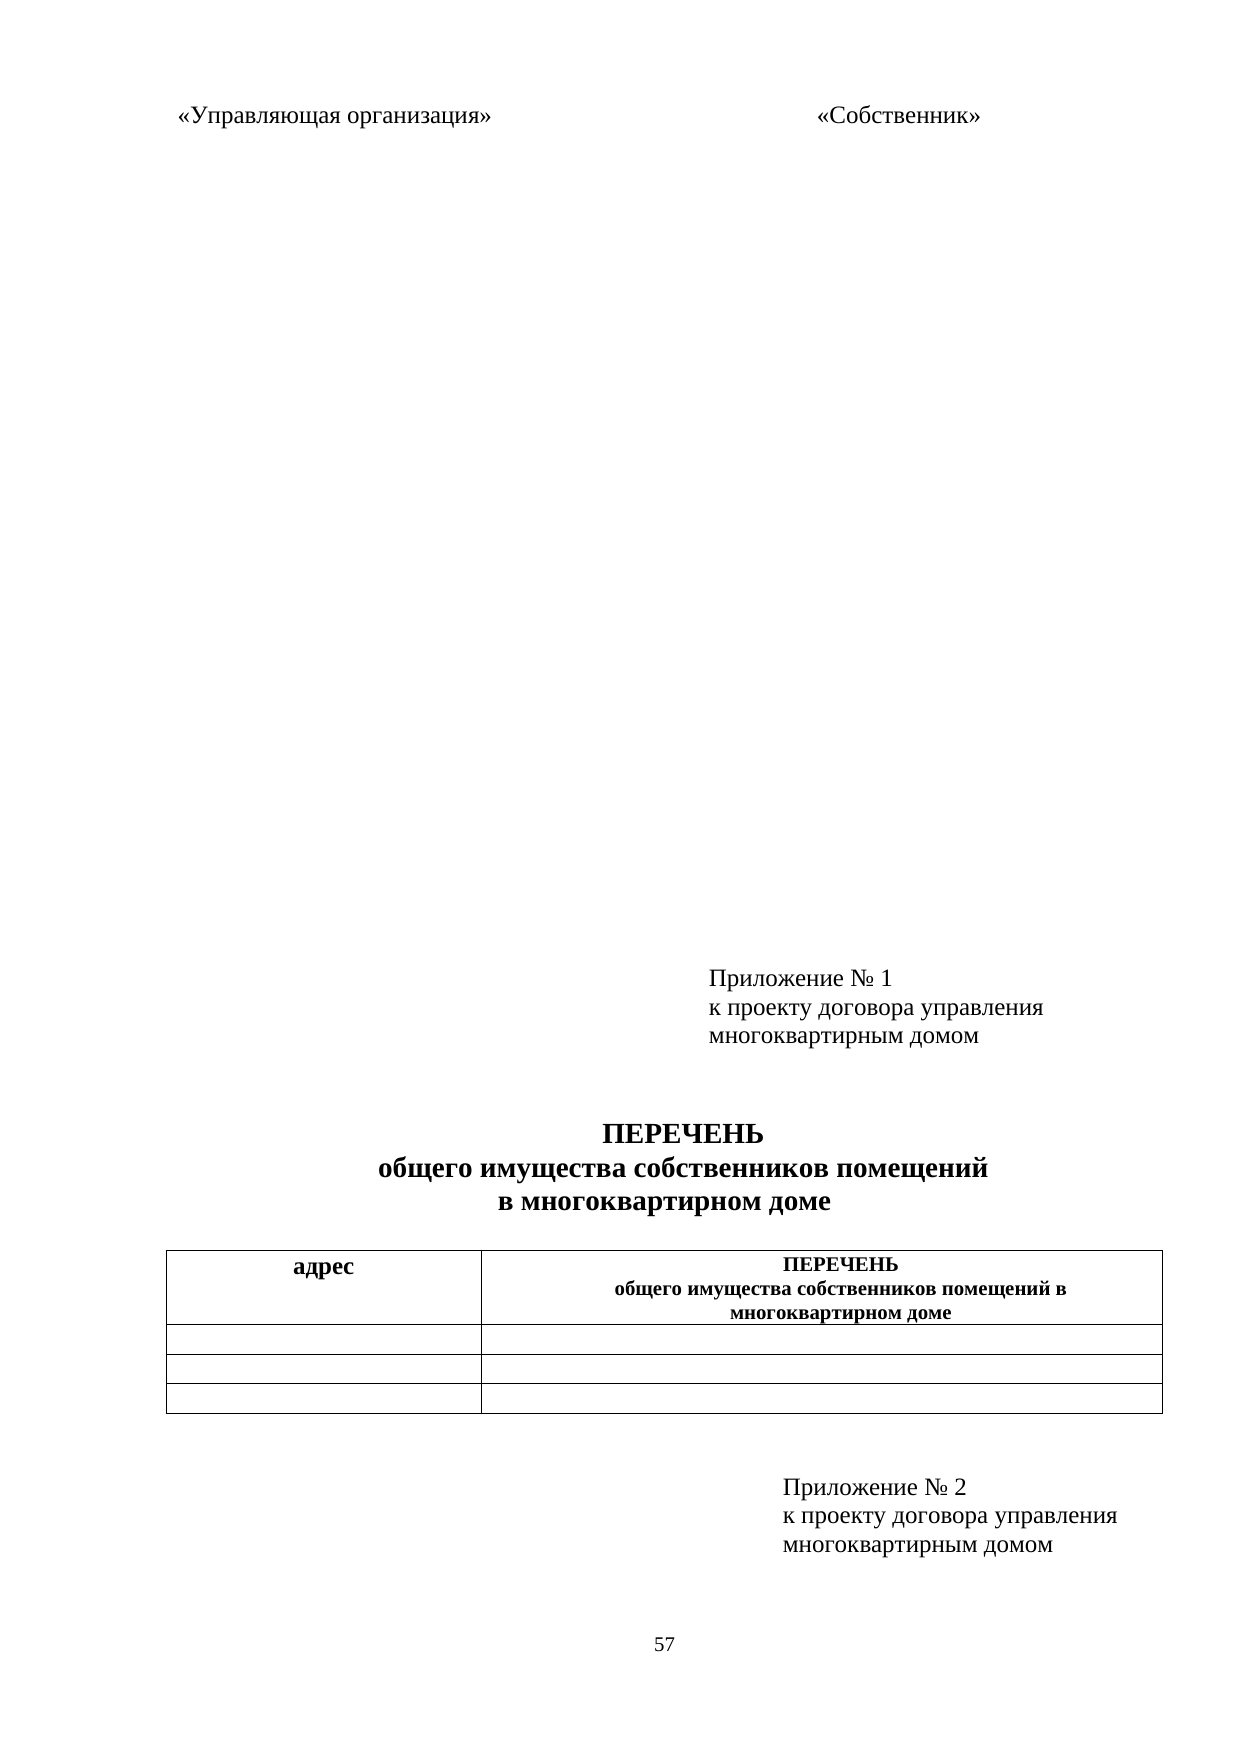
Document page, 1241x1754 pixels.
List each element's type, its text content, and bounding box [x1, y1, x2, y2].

text к проекту договора управления многоквартирным домом [709, 992, 1152, 1049]
text ПЕРЕЧЕНЬ [215, 1116, 1152, 1150]
table_cell [482, 1325, 1162, 1353]
table_cell [482, 1384, 1162, 1413]
text «Управляющая организация» «Собственник» [177, 100, 1152, 129]
table_cell [167, 1355, 481, 1383]
table_cell [167, 1325, 481, 1353]
text к проекту договора управления многоквартирным домом [783, 1500, 1152, 1558]
text общего имущества собственников помещений [215, 1150, 1152, 1183]
table_header ПЕРЕЧЕНЬ общего имущества собственников помещений в многоквартирном доме [482, 1251, 1162, 1324]
table_cell [167, 1384, 481, 1413]
table_cell [482, 1355, 1162, 1383]
text Приложение № 2 [783, 1472, 1152, 1500]
table_header адрес [167, 1251, 481, 1324]
text Приложение № 1 [709, 963, 1152, 992]
text в многоквартирном доме [177, 1183, 1152, 1217]
